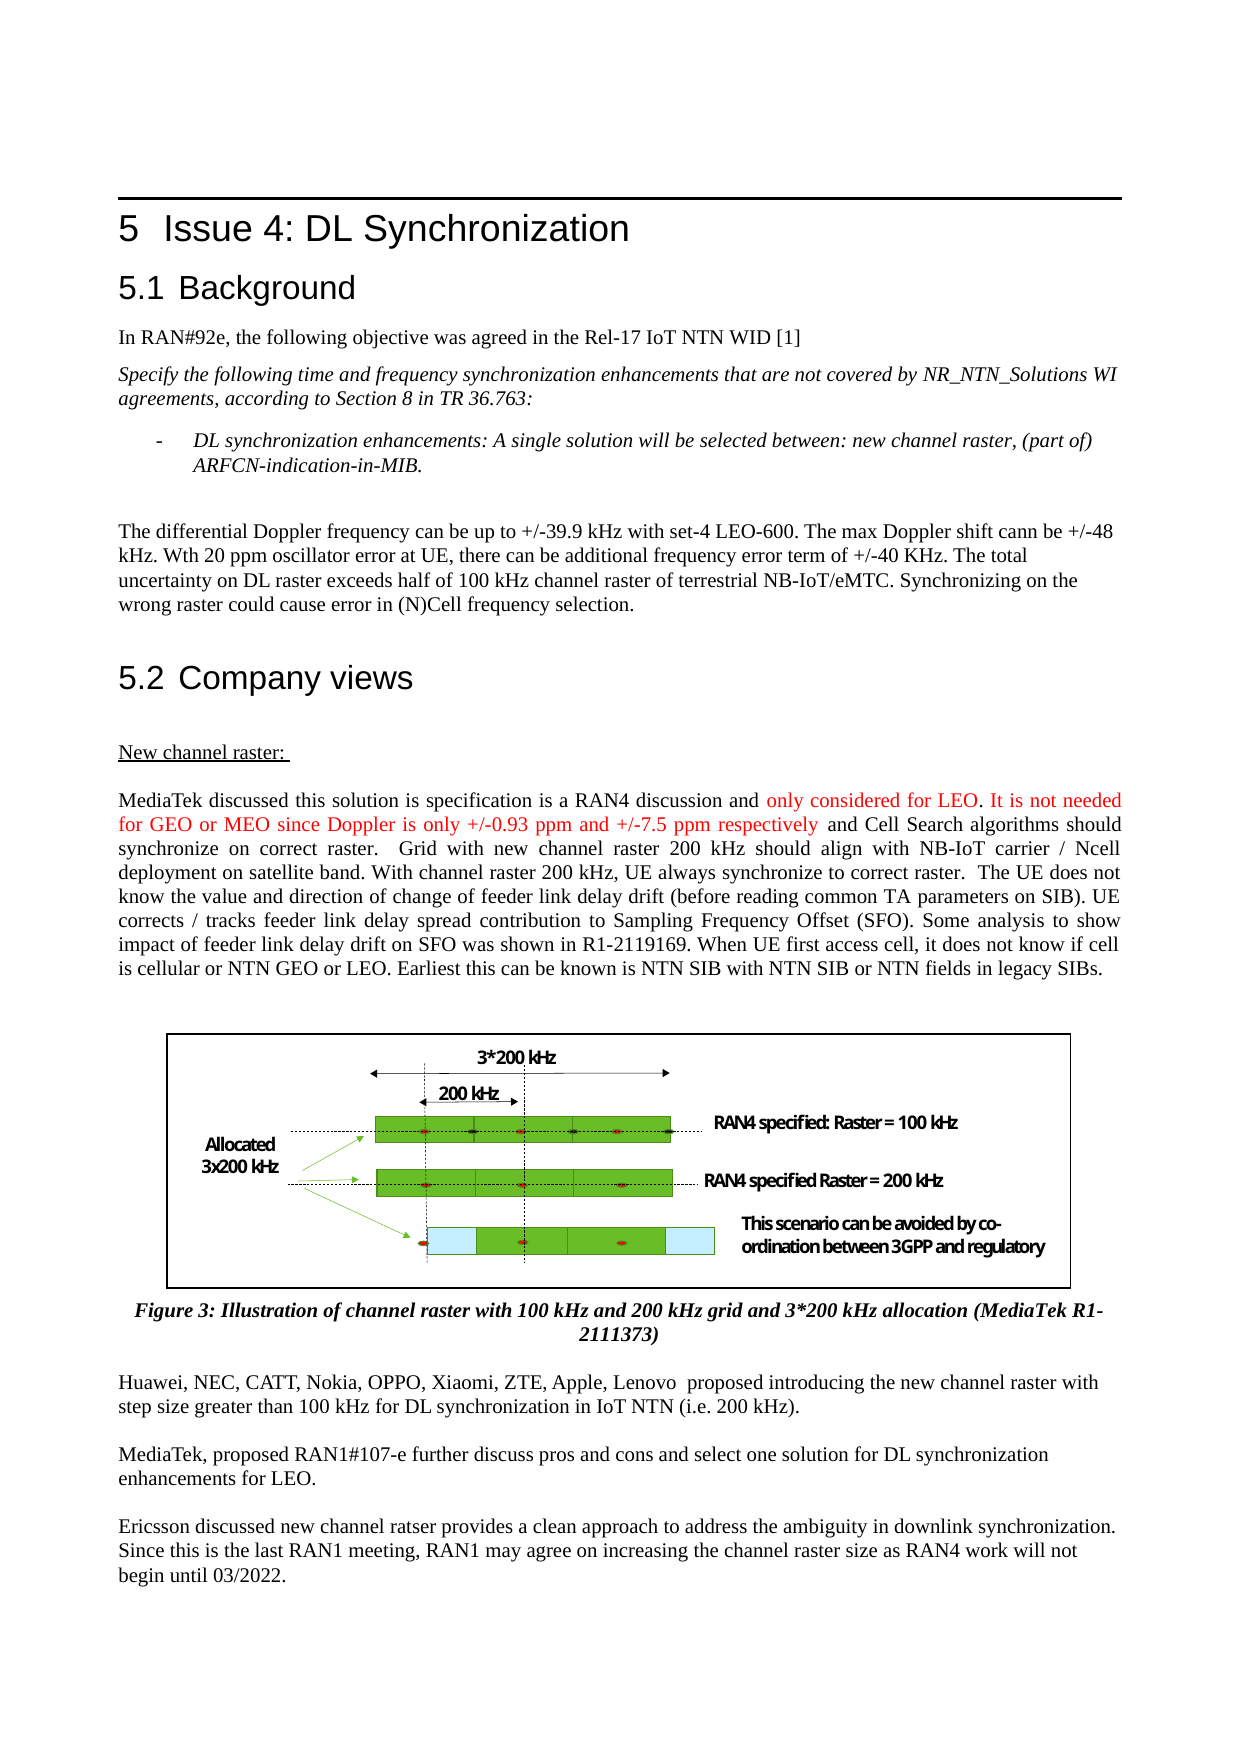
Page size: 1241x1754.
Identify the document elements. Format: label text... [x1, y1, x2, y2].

text MediaTek discussed this solution is specification is a RAN4 discussion and only considered for LEO. It is not needed for GEO or MEO since Doppler is only +/-0.93 ppm and +/-7.5 ppm respectively and Cell Search algorithms should synchronize on correct raster. Grid with new channel raster 200 kHz should align with NB-IoT carrier / Ncell deployment on satellite band. With channel raster 200 kHz, UE always synchronize to correct raster. The UE does not know the value and direction of change of feeder link delay drift (before reading common TA parameters on SIB). UE corrects / tracks feeder link delay spread contribution to Sampling Frequency Offset (SFO). Some analysis to show impact of feeder link delay drift on SFO was shown in R1-2119169. When UE first access cell, it does not know if cell is cellular or NTN GEO or LEO. Earliest this can be known is NTN SIB with NTN SIB or NTN fields in legacy SIBs. [118, 788, 1122, 980]
text In RAN#92e, the following objective was agreed in the Rel-17 IoT NTN WID [1] [118, 325, 1122, 349]
text The differential Doppler frequency can be up to +/-39.9 kHz with set-4 LEO-600. The max Doppler shift cann be +/-48 kHz. Wth 20 ppm oscillator error at UE, there can be additional frequency error term of +/-40 KHz. The total uncertainty on DL raster exceeds half of 100 kHz channel raster of terrestrial NB-IoT/eMTC. Synchronizing on the wrong raster could cause error in (N)Cell frequency selection. [118, 519, 1122, 616]
text MediaTek, proposed RAN1#107-e further discuss pros and cons and select one solution for DL synchronization enhancements for LEO. [118, 1442, 1122, 1490]
text Specify the following time and frequency synchronization enhancements that are not covered by NR_NTN_Solutions WI agreements, according to Section 8 in TR 36.763: [118, 362, 1122, 410]
subtitle Company views [118, 658, 1122, 697]
text Figure 3: Illustration of channel raster with 100 kHz and 200 kHz grid and 3*200 kHz allocation (MediaTek R1-2111373) [118, 1004, 1122, 1346]
subtitle Background [118, 268, 1122, 306]
text Ericsson discussed new channel ratser provides a clean approach to address the ambiguity in downlink synchronization. Since this is the last RAN1 meeting, RAN1 may agree on increasing the channel raster size as RAN4 work will not begin until 03/2022. [118, 1514, 1122, 1587]
text Huawei, NEC, CATT, Nokia, OPPO, Xiaomi, ZTE, Apple, Lenovo proposed introducing the new channel raster with step size greater than 100 kHz for DL synchronization in IoT NTN (i.e. 200 kHz). [118, 1370, 1122, 1418]
text New channel raster: [118, 740, 1122, 764]
list DL synchronization enhancements: A single solution will be selected between: new channel raster, (part of) ARFCN-indication-in-MIB. [156, 428, 1122, 477]
subtitle Issue 4: DL Synchronization [118, 200, 1122, 249]
